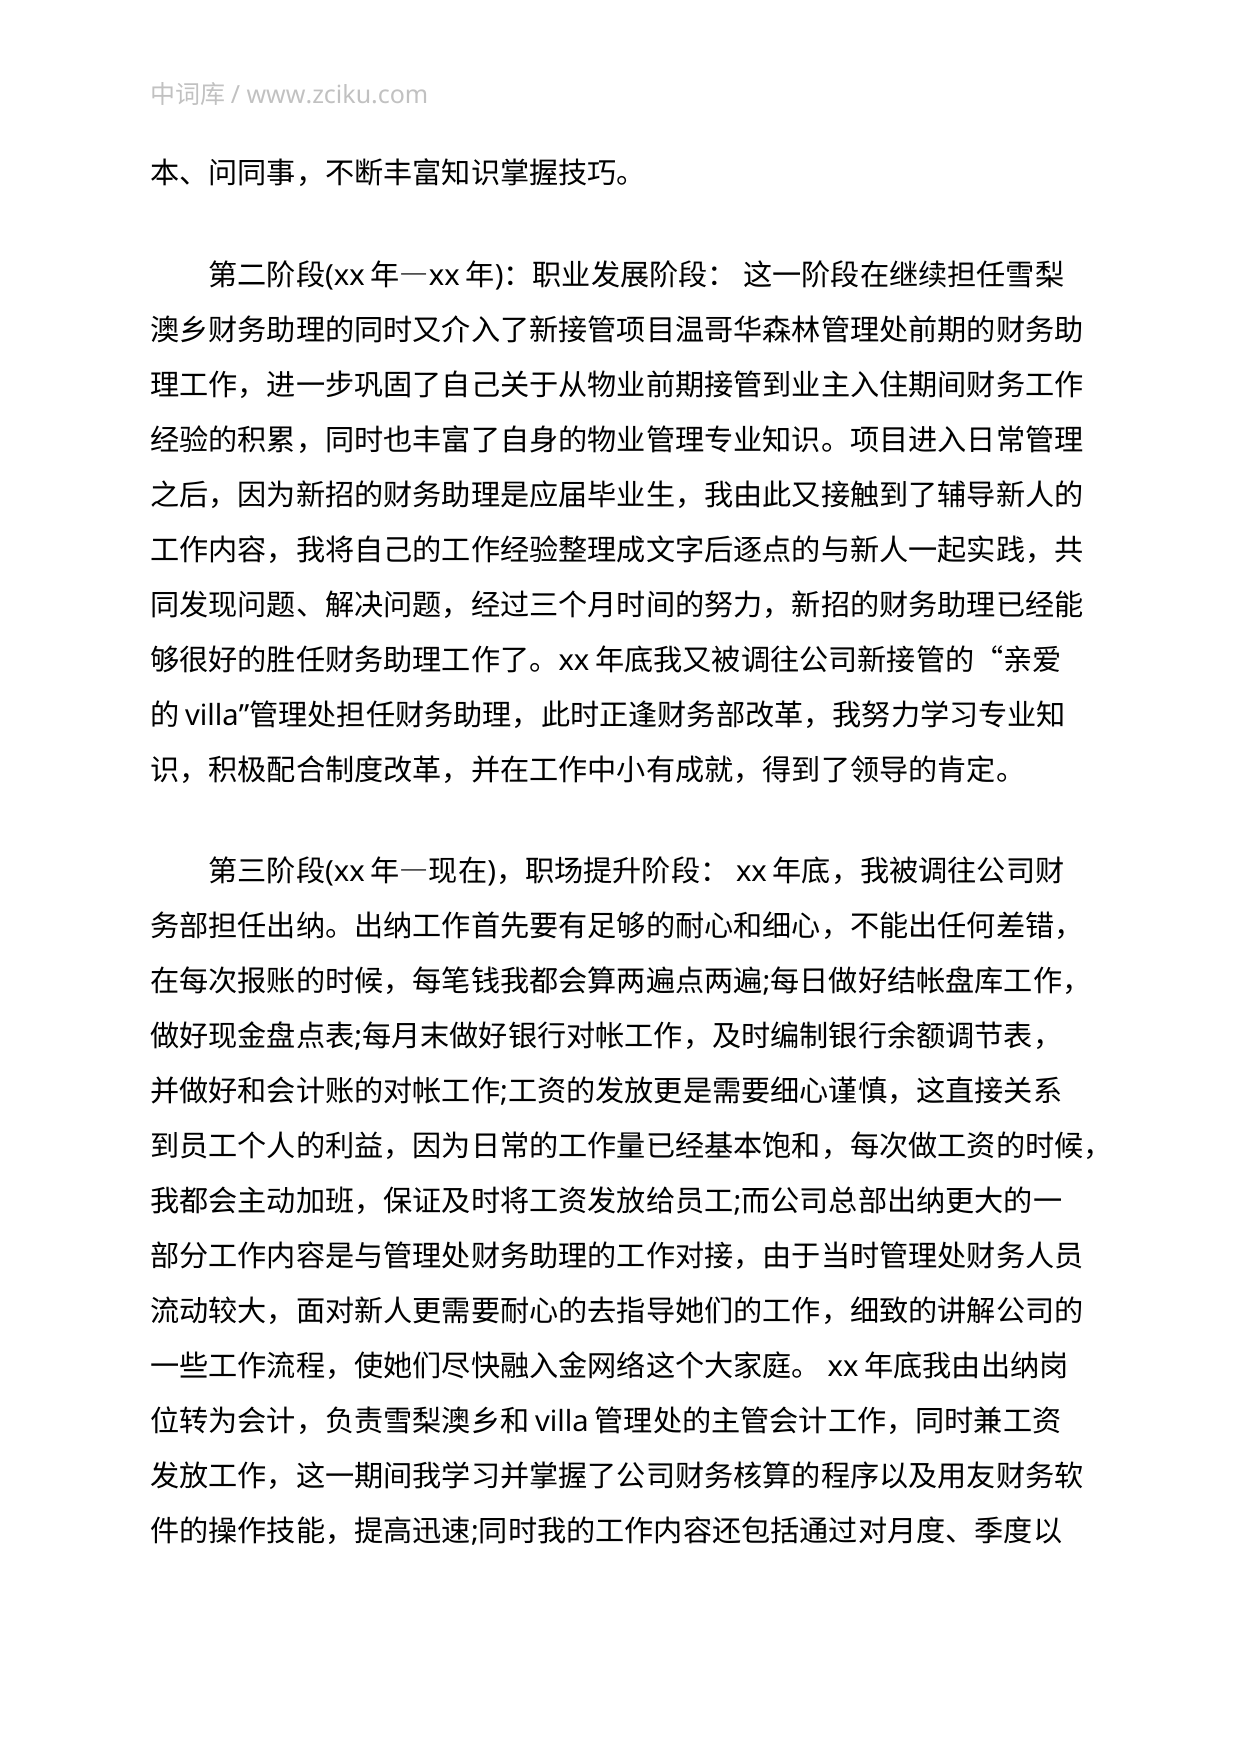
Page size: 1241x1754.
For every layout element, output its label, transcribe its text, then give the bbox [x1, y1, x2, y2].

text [150, 150, 1090, 192]
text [150, 848, 1090, 1550]
text 第二阶段(xx年—xx年)：职业发展阶段： 这一阶段在继续担任雪梨澳乡财务助理的同时又介入了新接管项目温哥华森林管理处前期的财务助理工作，进一步巩固了自己关于从物业前期接管到业主入住期间财务工作经验的积累，同时也丰富了自身的物业管理专业知识。项目进入日常管理之后，因为新招的财务助理是应届毕业生，我由此又接触到了辅导新人的工作内容，我将自己的工作经验整理成文字后逐点的与新人一起实践，共同发现问题、解决问题，经过三个月时间的努力，新招的财务助理已经能够很好的胜任财务助理工作了。xx年底我又被调往公司新接管的“亲爱的villa”管理处担任财务助理，此时正逢财务部改革，我努力学习专业知识，积极配合制度改革，并在工作中小有成就，得到了领导的肯定。 [150, 252, 1090, 788]
